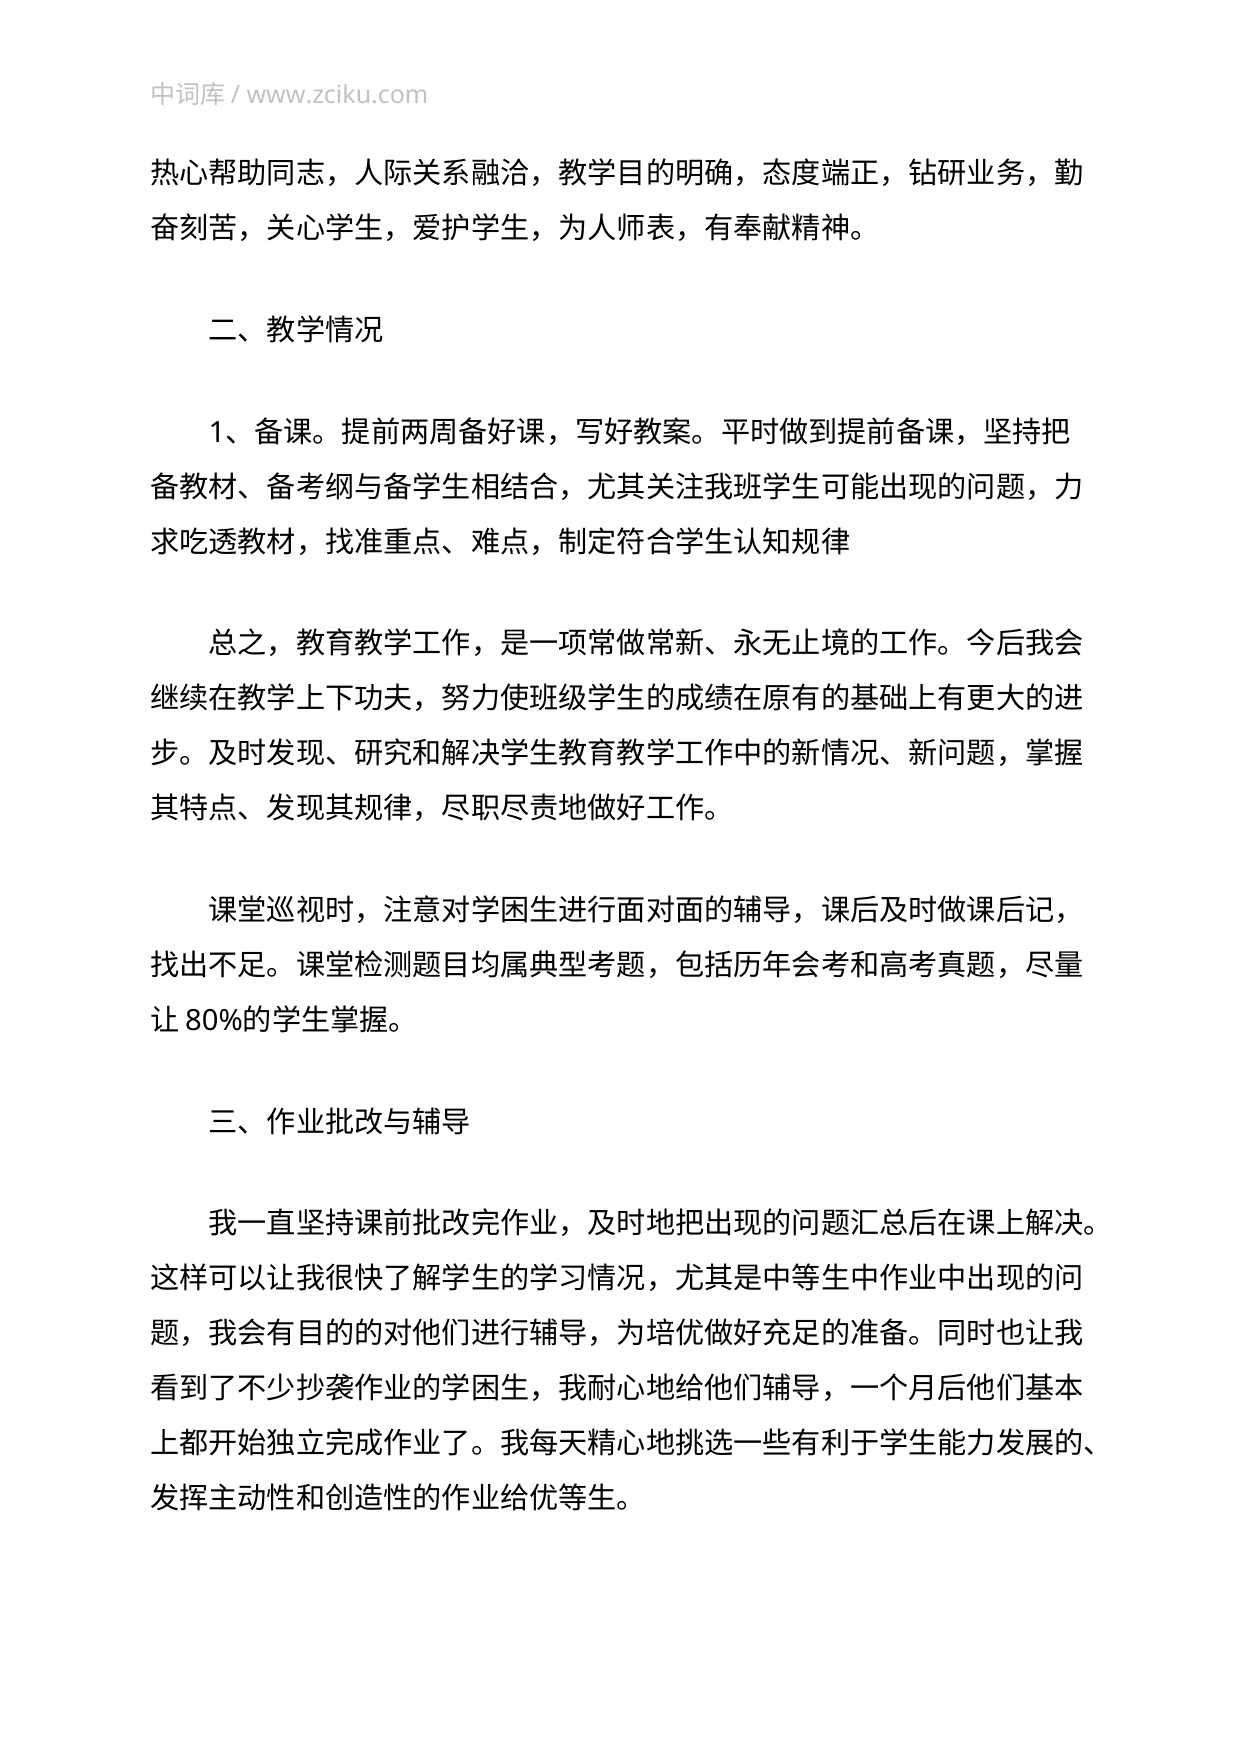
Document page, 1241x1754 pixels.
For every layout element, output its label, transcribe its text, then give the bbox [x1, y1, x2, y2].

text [150, 150, 1090, 247]
text 总之，教育教学工作，是一项常做常新、永无止境的工作。今后我会继续在教学上下功夫，努力使班级学生的成绩在原有的基础上有更大的进步。及时发现、研究和解决学生教育教学工作中的新情况、新问题，掌握其特点、发现其规律，尽职尽责地做好工作。 [150, 620, 1090, 827]
text 课堂巡视时，注意对学困生进行面对面的辅导，课后及时做课后记，找出不足。课堂检测题目均属典型考题，包括历年会考和高考真题，尽量让80%的学生掌握。 [150, 887, 1090, 1039]
text 1、备课。提前两周备好课，写好教案。平时做到提前备课，坚持把备教材、备考纲与备学生相结合，尤其关注我班学生可能出现的问题，力求吃透教材，找准重点、难点，制定符合学生认知规律 [150, 408, 1090, 561]
text 我一直坚持课前批改完作业，及时地把出现的问题汇总后在课上解决。这样可以让我很快了解学生的学习情况，尤其是中等生中作业中出现的问题，我会有目的的对他们进行辅导，为培优做好充足的准备。同时也让我看到了不少抄袭作业的学困生，我耐心地给他们辅导，一个月后他们基本上都开始独立完成作业了。我每天精心地挑选一些有利于学生能力发展的、发挥主动性和创造性的作业给优等生。 [150, 1200, 1090, 1517]
text 三、作业批改与辅导 [150, 1098, 1090, 1141]
text 二、教学情况 [150, 307, 1090, 349]
